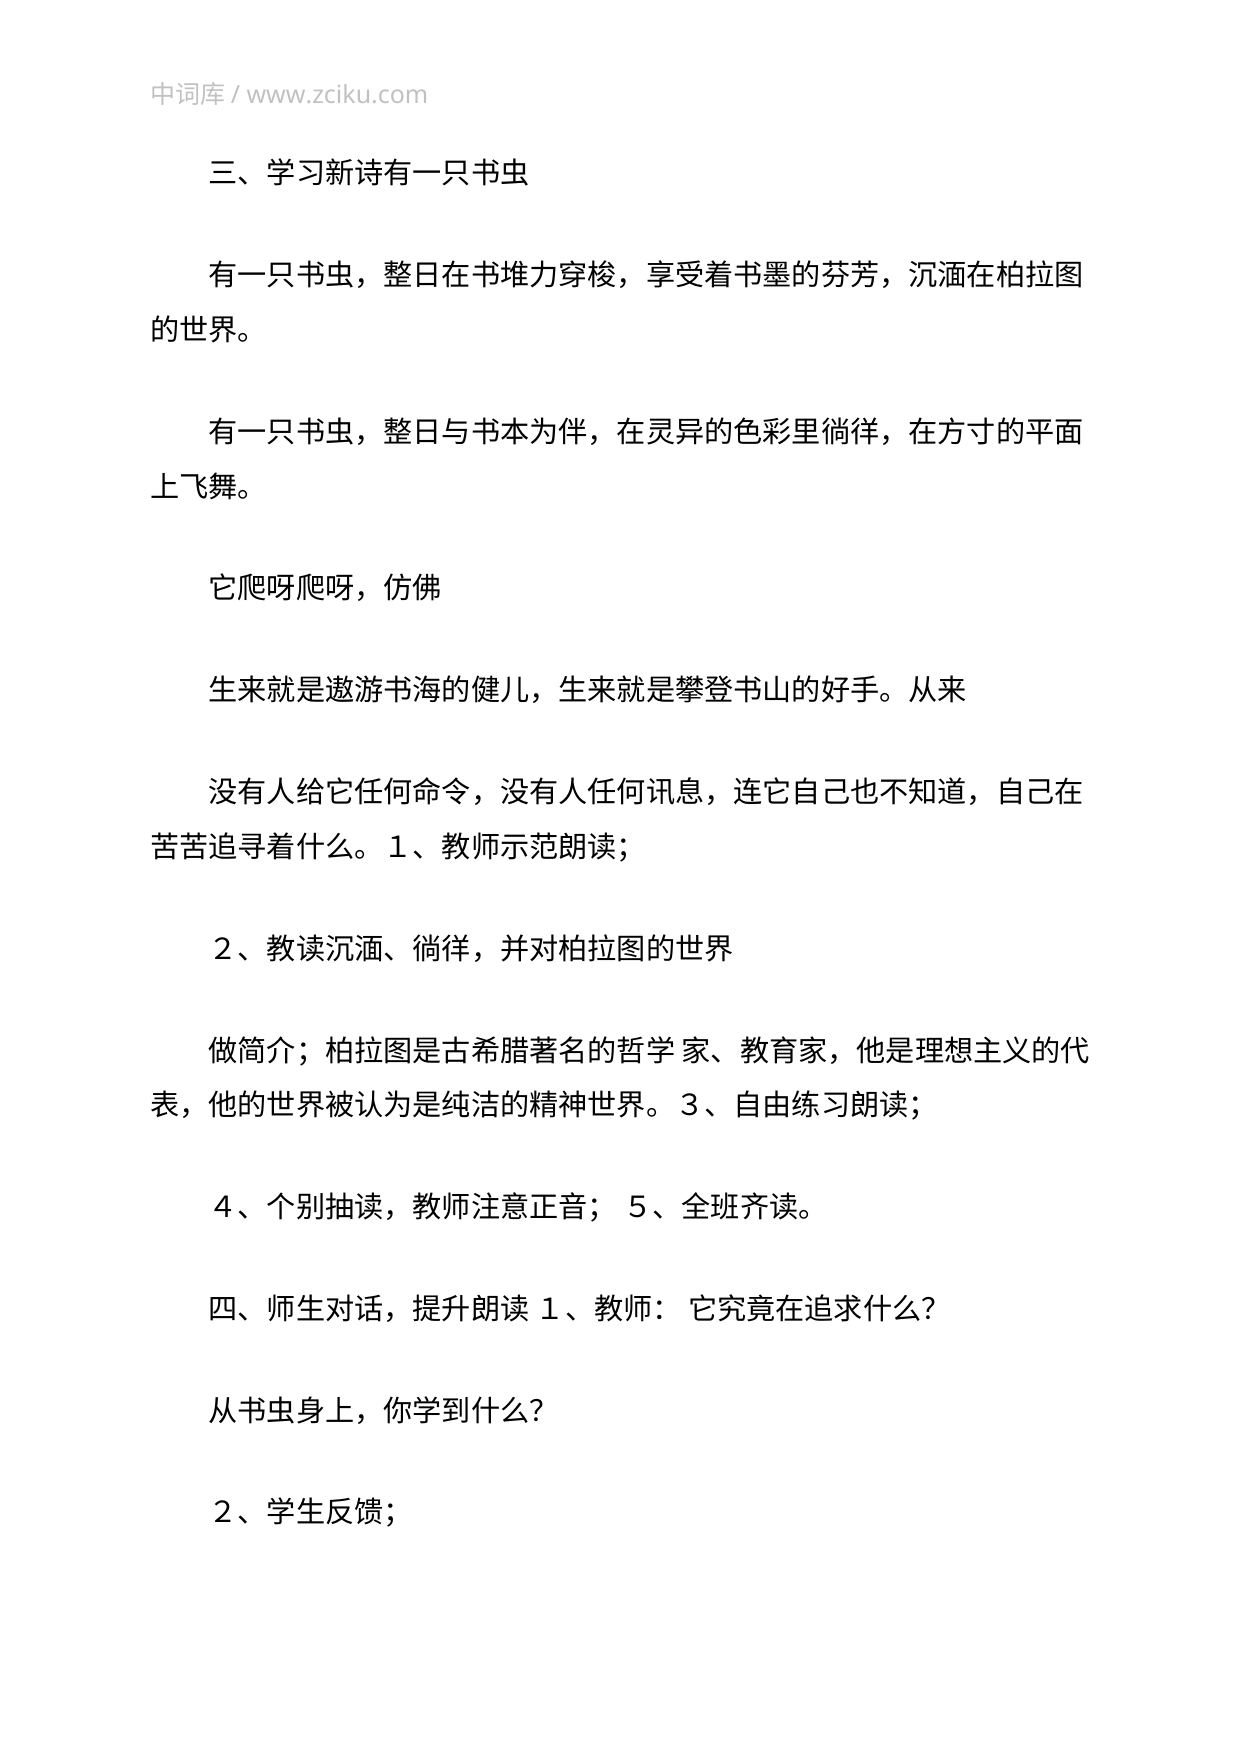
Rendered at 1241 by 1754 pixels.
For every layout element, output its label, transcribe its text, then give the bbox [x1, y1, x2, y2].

text ２、学生反馈； [150, 1489, 1090, 1531]
text ４、个别抽读，教师注意正音； ５、全班齐读。 [150, 1184, 1090, 1226]
text 没有人给它任何命令，没有人任何讯息，连它自己也不知道，自己在苦苦追寻着什么。１、教师示范朗读； [150, 769, 1090, 866]
text 做简介；柏拉图是古希腊著名的哲学 家、教育家，他是理想主义的代表，他的世界被认为是纯洁的精神世界。３、自由练习朗读； [150, 1027, 1090, 1124]
text 四、师生对话，提升朗读 １、教师： 它究竟在追求什么？ [150, 1286, 1090, 1328]
text 三、学习新诗有一只书虫 [150, 150, 1090, 192]
text 有一只书虫，整日在书堆力穿梭，享受着书墨的芬芳，沉湎在柏拉图的世界。 [150, 252, 1090, 349]
text ２、教读沉湎、徜徉，并对柏拉图的世界 [150, 925, 1090, 968]
text 生来就是遨游书海的健儿，生来就是攀登书山的好手。从来 [150, 667, 1090, 709]
text 有一只书虫，整日与书本为伴，在灵异的色彩里徜徉，在方寸的平面上飞舞。 [150, 408, 1090, 506]
text 它爬呀爬呀，仿佛 [150, 565, 1090, 607]
text 从书虫身上，你学到什么？ [150, 1387, 1090, 1429]
